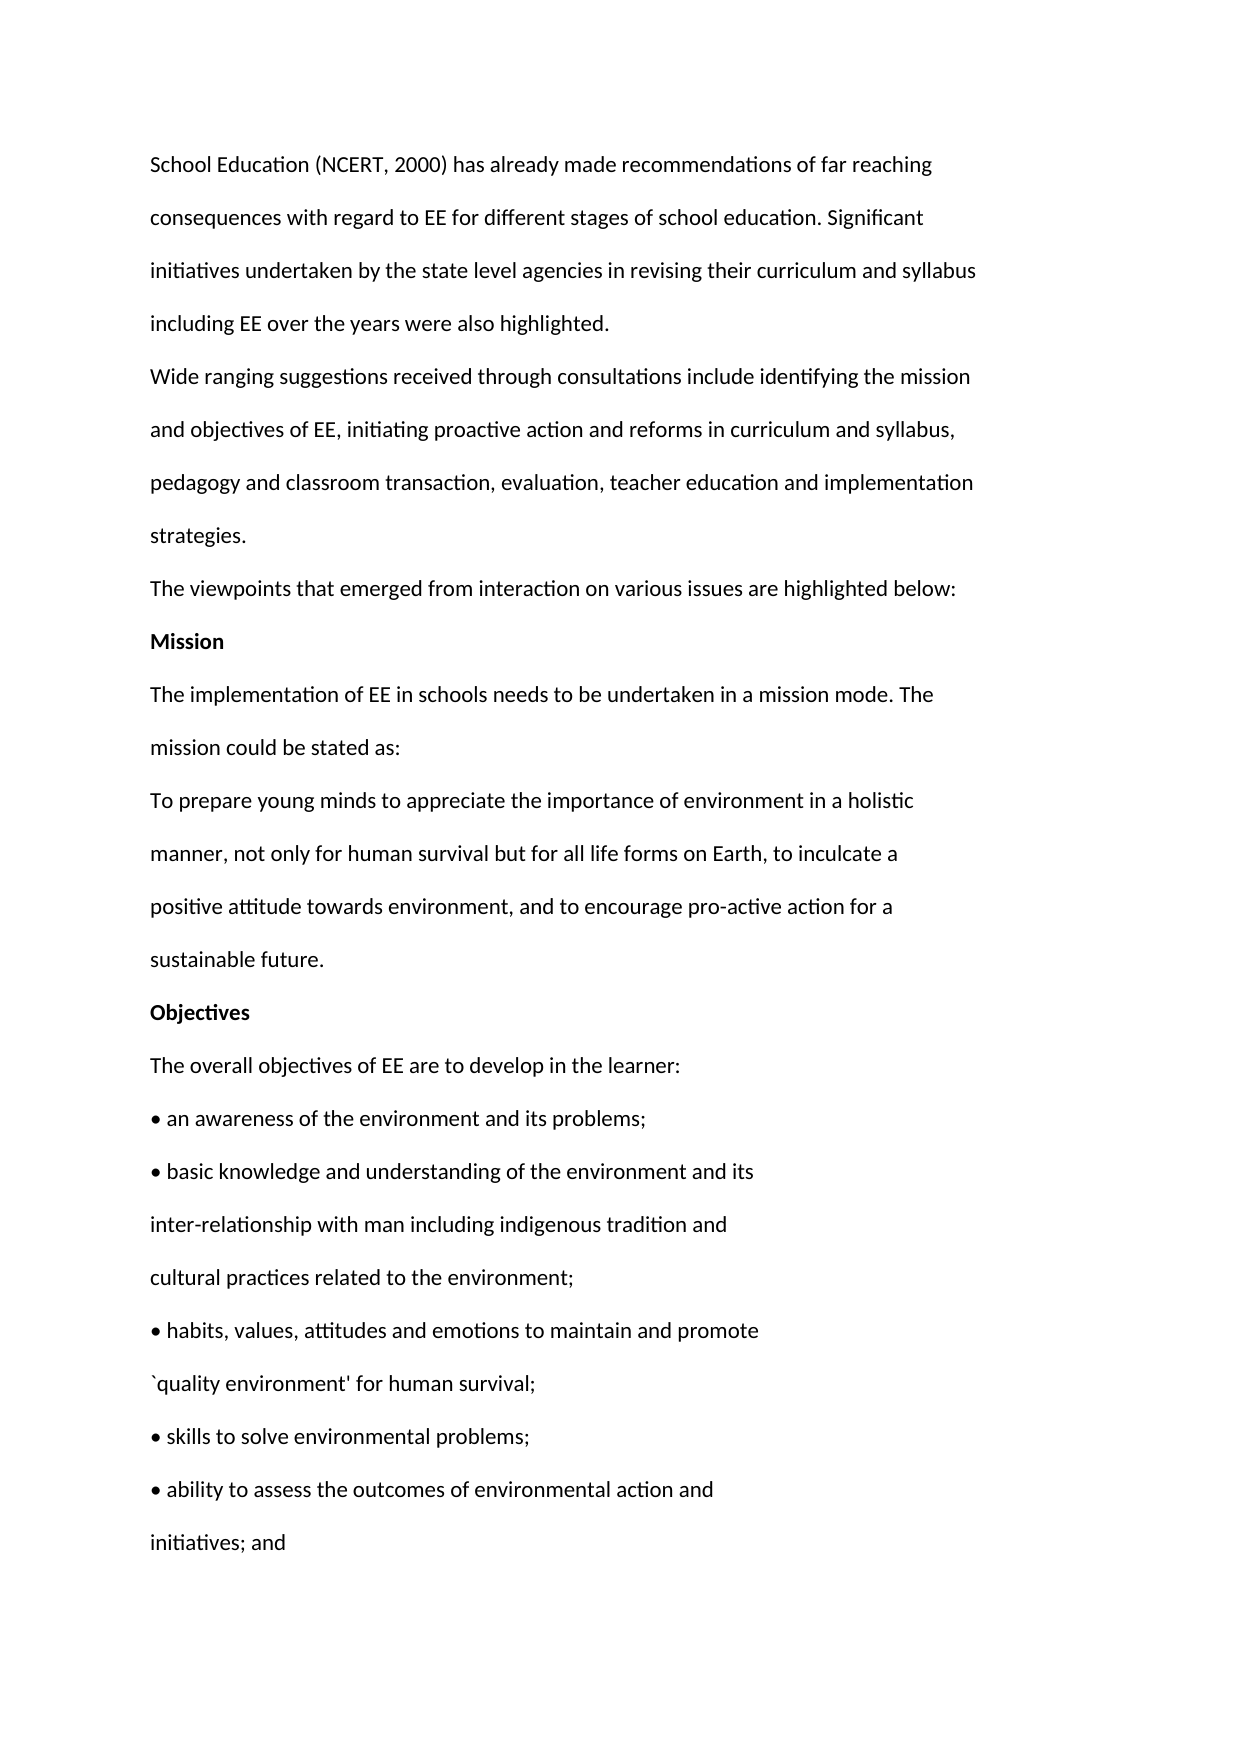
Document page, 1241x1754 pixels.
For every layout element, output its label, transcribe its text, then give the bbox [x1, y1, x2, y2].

text sustainable future. [150, 945, 1090, 973]
text To prepare young minds to appreciate the importance of environment in a holistic [150, 786, 1090, 814]
text pedagogy and classroom transaction, evaluation, teacher education and implementation [150, 468, 1090, 496]
text initiatives; and [150, 1528, 1090, 1557]
text positive attitude towards environment, and to encourage pro-active action for a [150, 892, 1090, 920]
text Objectives [150, 998, 1090, 1026]
text initiatives undertaken by the state level agencies in revising their curriculum and syllabus [150, 256, 1090, 284]
text The overall objectives of EE are to develop in the learner: [150, 1051, 1090, 1079]
text • ability to assess the outcomes of environmental action and [150, 1476, 1090, 1503]
text • basic knowledge and understanding of the environment and its [150, 1157, 1090, 1185]
text Mission [150, 627, 1090, 655]
text including EE over the years were also highlighted. [150, 309, 1090, 337]
text School Education (NCERT, 2000) has already made recommendations of far reaching [150, 150, 1090, 178]
text The viewpoints that emerged from interaction on various issues are highlighted below: [150, 574, 1090, 602]
text inter-relationship with man including indigenous tradition and [150, 1210, 1090, 1238]
text strategies. [150, 521, 1090, 549]
text • habits, values, attitudes and emotions to maintain and promote [150, 1316, 1090, 1344]
text mission could be stated as: [150, 733, 1090, 761]
text Wide ranging suggestions received through consultations include identifying the mission [150, 362, 1090, 390]
text • skills to solve environmental problems; [150, 1422, 1090, 1451]
text • an awareness of the environment and its problems; [150, 1104, 1090, 1132]
text and objectives of EE, initiating proactive action and reforms in curriculum and syllabus, [150, 415, 1090, 443]
text cultural practices related to the environment; [150, 1263, 1090, 1291]
text The implementation of EE in schools needs to be undertaken in a mission mode. The [150, 680, 1090, 708]
text `quality environment' for human survival; [150, 1369, 1090, 1397]
text manner, not only for human survival but for all life forms on Earth, to inculcate a [150, 839, 1090, 867]
text consequences with regard to EE for different stages of school education. Significant [150, 203, 1090, 231]
